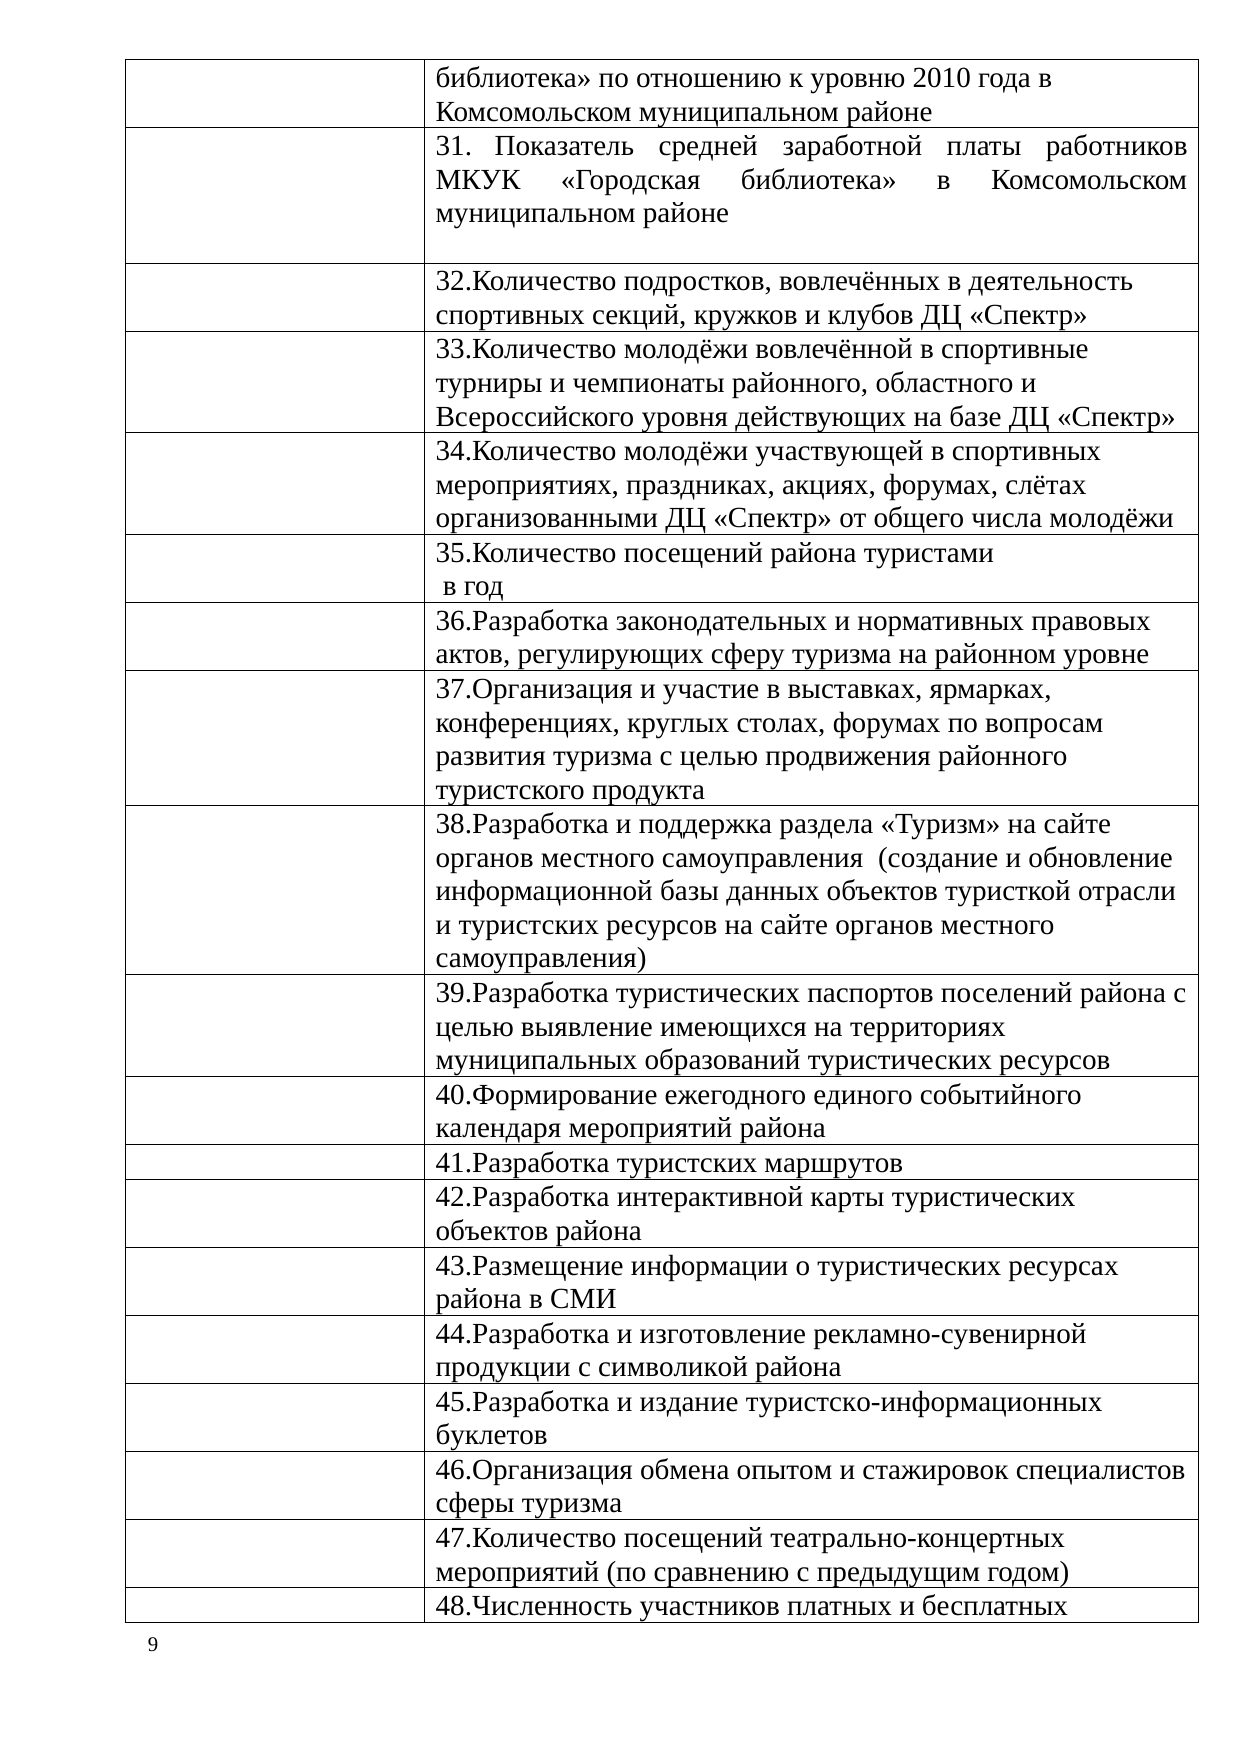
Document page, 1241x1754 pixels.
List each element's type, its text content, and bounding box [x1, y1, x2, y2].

table_cell [126, 1520, 424, 1587]
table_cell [425, 1588, 1198, 1622]
table_cell 40.Формирование ежегодного единого событийного календаря мероприятий района [425, 1077, 1198, 1144]
table_cell 42.Разработка интерактивной карты туристических объектов района [425, 1180, 1198, 1247]
table_cell 41.Разработка туристских маршрутов [425, 1145, 1198, 1178]
table_cell [126, 975, 424, 1076]
table_cell [126, 603, 424, 670]
table_cell [126, 1384, 424, 1451]
table_cell [126, 1180, 424, 1247]
table_cell 36.Разработка законодательных и нормативных правовых актов, регулирующих сферу туризма на районном уровне [425, 603, 1198, 670]
table_cell 34.Количество молодёжи участвующей в спортивных мероприятиях, праздниках, акциях, форумах, слётах организованными ДЦ «Спектр» от общего числа молодёжи [425, 433, 1198, 534]
table_cell 46.Организация обмена опытом и стажировок специалистов сферы туризма [425, 1452, 1198, 1519]
table_cell 38.Разработка и поддержка раздела «Туризм» на сайте органов местного самоуправления (создание и обновление информационной базы данных объектов туристкой отрасли и туристских ресурсов на сайте органов местного самоуправления) [425, 806, 1198, 974]
table_cell [126, 1316, 424, 1383]
table_cell 35.Количество посещений района туристами в год [425, 535, 1198, 602]
table_cell [126, 264, 424, 331]
table_cell [126, 671, 424, 805]
table_cell [126, 1077, 424, 1144]
table_cell [126, 806, 424, 974]
table_cell [126, 1248, 424, 1315]
table_cell [126, 60, 424, 127]
table_cell [126, 1588, 424, 1622]
table_cell 47.Количество посещений театрально-концертных мероприятий (по сравнению с предыдущим годом) [425, 1520, 1198, 1587]
table_cell [126, 1145, 424, 1178]
table_cell 33.Количество молодёжи вовлечённой в спортивные турниры и чемпионаты районного, областного и Всероссийского уровня действующих на базе ДЦ «Спектр» [425, 332, 1198, 432]
table_cell 31. Показатель средней заработной платы работников МКУК «Городская библиотека» в Комсомольском муниципальном районе [425, 128, 1198, 262]
table_cell [126, 332, 424, 432]
table_cell 32.Количество подростков, вовлечённых в деятельность спортивных секций, кружков и клубов ДЦ «Спектр» [425, 264, 1198, 331]
table_cell [126, 535, 424, 602]
table_cell 44.Разработка и изготовление рекламно-сувенирной продукции с символикой района [425, 1316, 1198, 1383]
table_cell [425, 60, 1198, 127]
table_cell 43.Размещение информации о туристических ресурсах района в СМИ [425, 1248, 1198, 1315]
table_cell [126, 128, 424, 262]
table_cell 39.Разработка туристических паспортов поселений района с целью выявление имеющихся на территориях муниципальных образований туристических ресурсов [425, 975, 1198, 1076]
table_cell [126, 1452, 424, 1519]
table_cell 37.Организация и участие в выставках, ярмарках, конференциях, круглых столах, форумах по вопросам развития туризма с целью продвижения районного туристского продукта [425, 671, 1198, 805]
table_cell 45.Разработка и издание туристско-информационных буклетов [425, 1384, 1198, 1451]
table_cell [126, 433, 424, 534]
